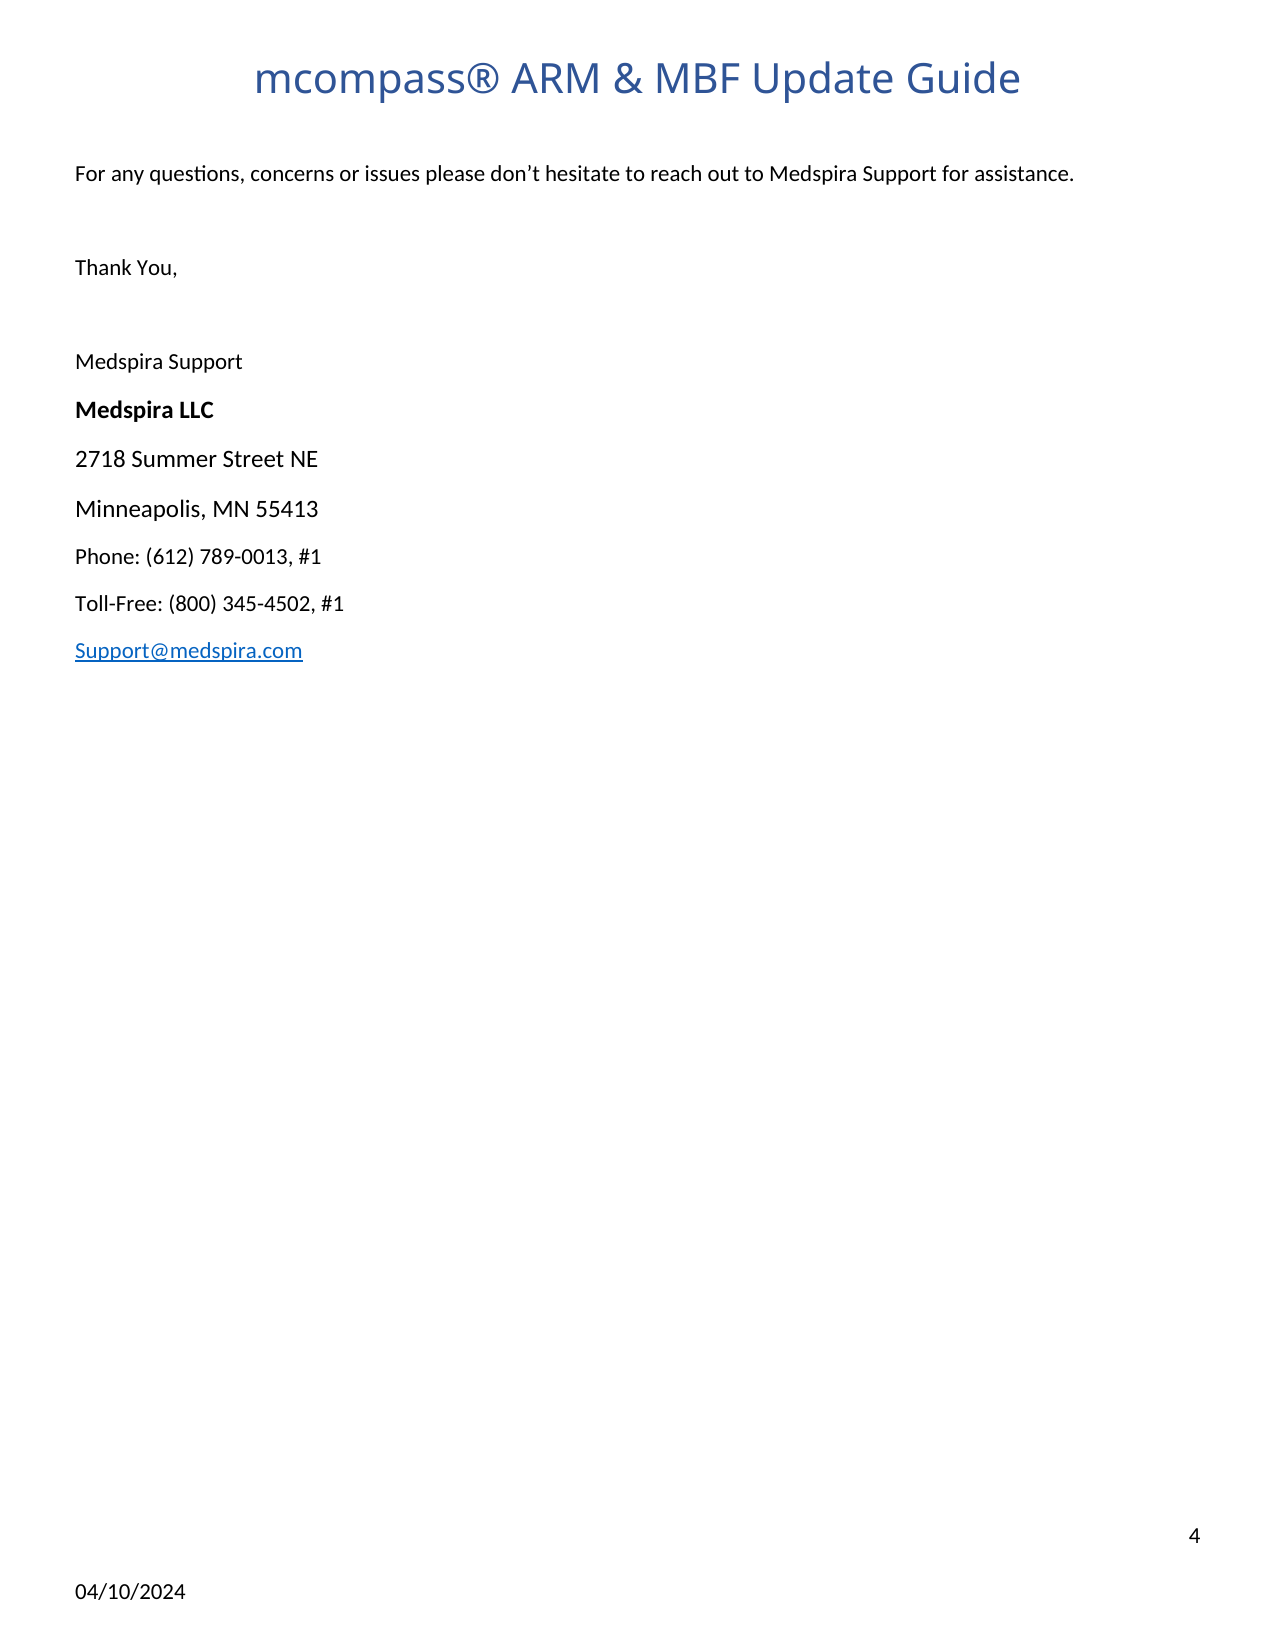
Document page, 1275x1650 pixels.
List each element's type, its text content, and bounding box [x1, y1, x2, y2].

text Medspira LLC [75, 394, 1200, 424]
text For any questions, concerns or issues please don’t hesitate to reach out to Medspira Support for assistance. [75, 159, 1200, 187]
text Support@medspira.com [75, 636, 1200, 664]
text Medspira Support [75, 347, 1200, 375]
text Toll-Free: (800) 345-4502, #1 [75, 589, 1200, 617]
text 2718 Summer Street NE [75, 443, 1200, 474]
text Minneapolis, MN 55413 [75, 493, 1200, 523]
text Phone: (612) 789-0013, #1 [75, 542, 1200, 571]
text Thank You, [75, 253, 1200, 281]
